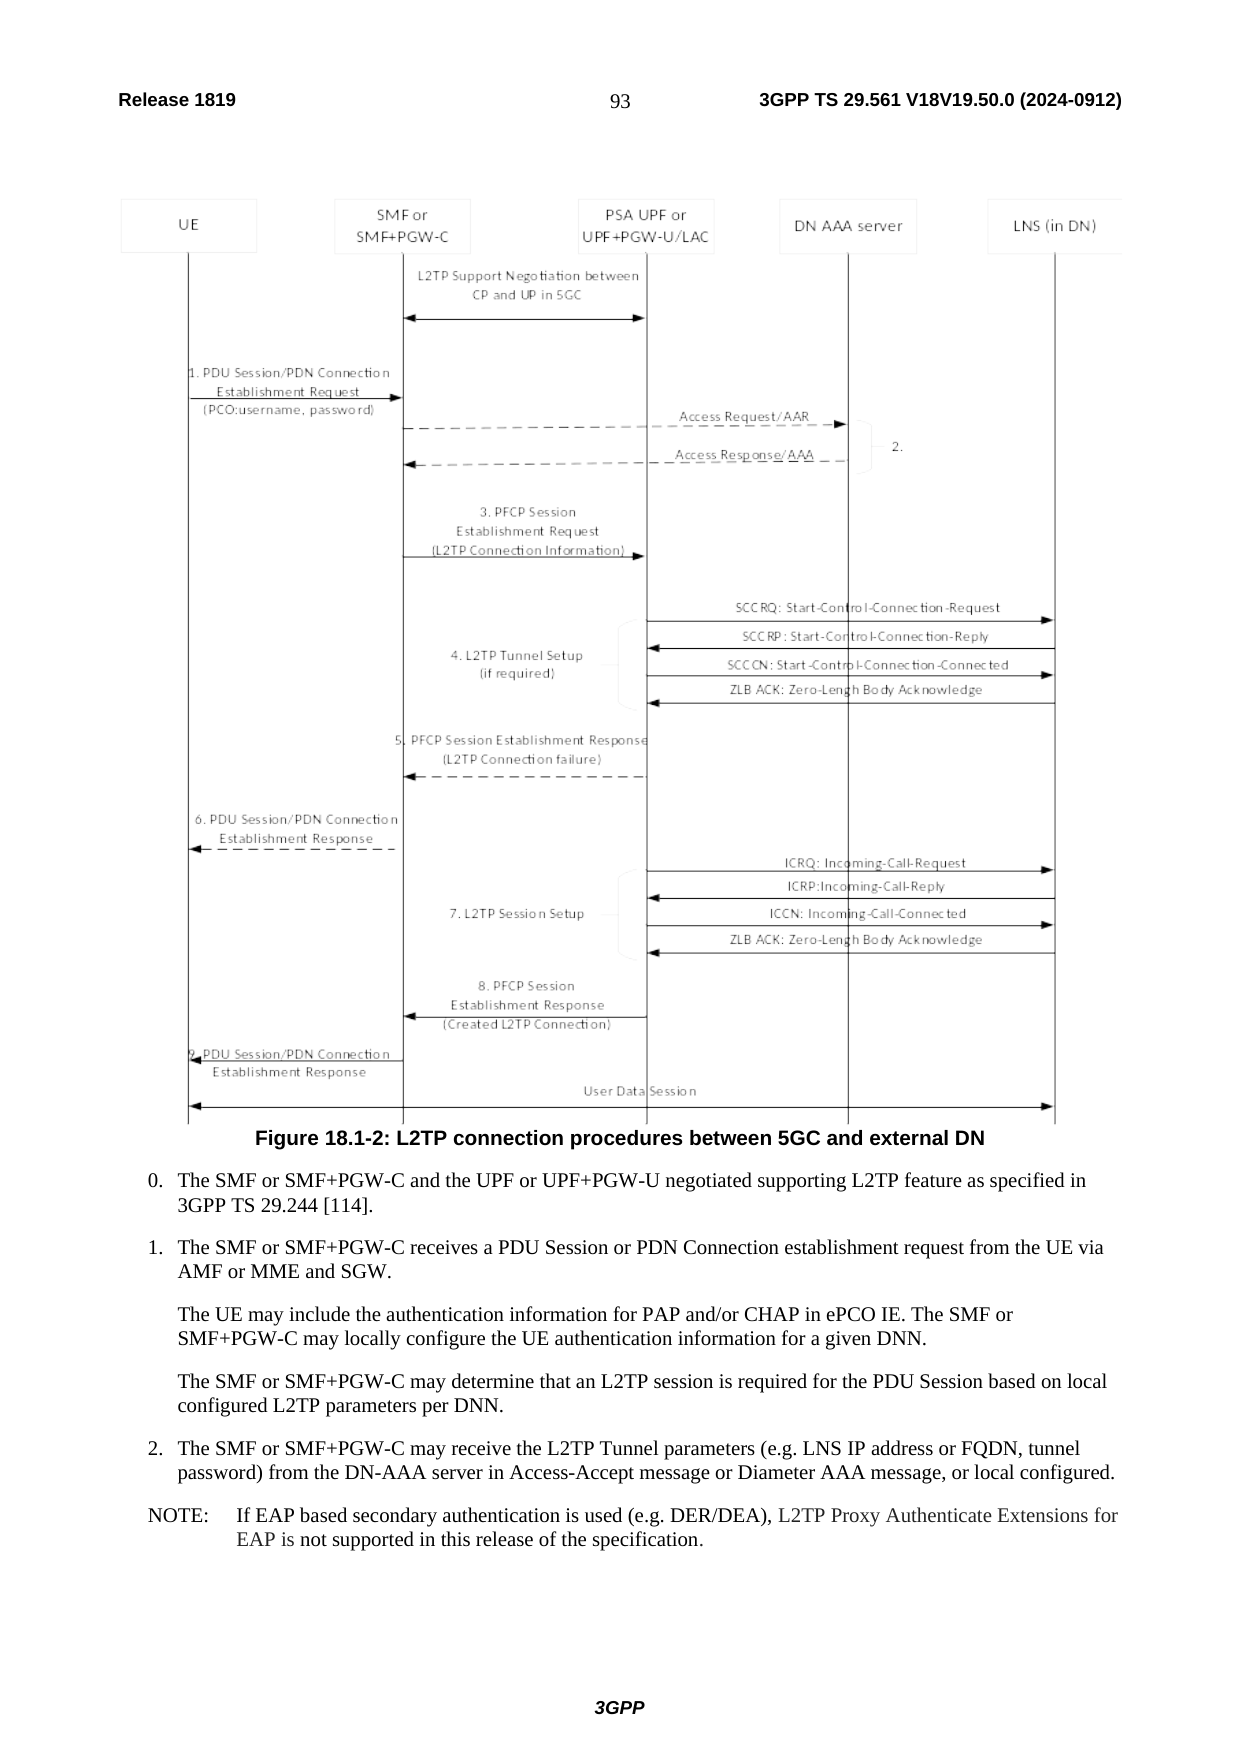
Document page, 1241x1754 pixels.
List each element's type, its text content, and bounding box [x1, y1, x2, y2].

text Figure 18.1-2: L2TP connection procedures between 5GC and external DN [118, 196, 1122, 1150]
text 0. The SMF or SMF+PGW-C and the UPF or UPF+PGW-U negotiated supporting L2TP feature as specified in 3GPP TS 29.244 [114]. [148, 1168, 1122, 1217]
text 1. The SMF or SMF+PGW-C receives a PDU Session or PDN Connection establishment request from the UE via AMF or MME and SGW. [148, 1235, 1122, 1283]
text 2. The SMF or SMF+PGW-C may receive the L2TP Tunnel parameters (e.g. LNS IP address or FQDN, tunnel password) from the DN-AAA server in Access-Accept message or Diameter AAA message, or local configured. [148, 1436, 1122, 1484]
text NOTE: If EAP based secondary authentication is used (e.g. DER/DEA), L2TP Proxy Authenticate Extensions for EAP is not supported in this release of the specification. [148, 1503, 1122, 1551]
text The SMF or SMF+PGW-C may determine that an L2TP session is required for the PDU Session based on local configured L2TP parameters per DNN. [148, 1369, 1122, 1417]
text The UE may include the authentication information for PAP and/or CHAP in ePCO IE. The SMF or SMF+PGW-C may locally configure the UE authentication information for a given DNN. [148, 1302, 1122, 1350]
